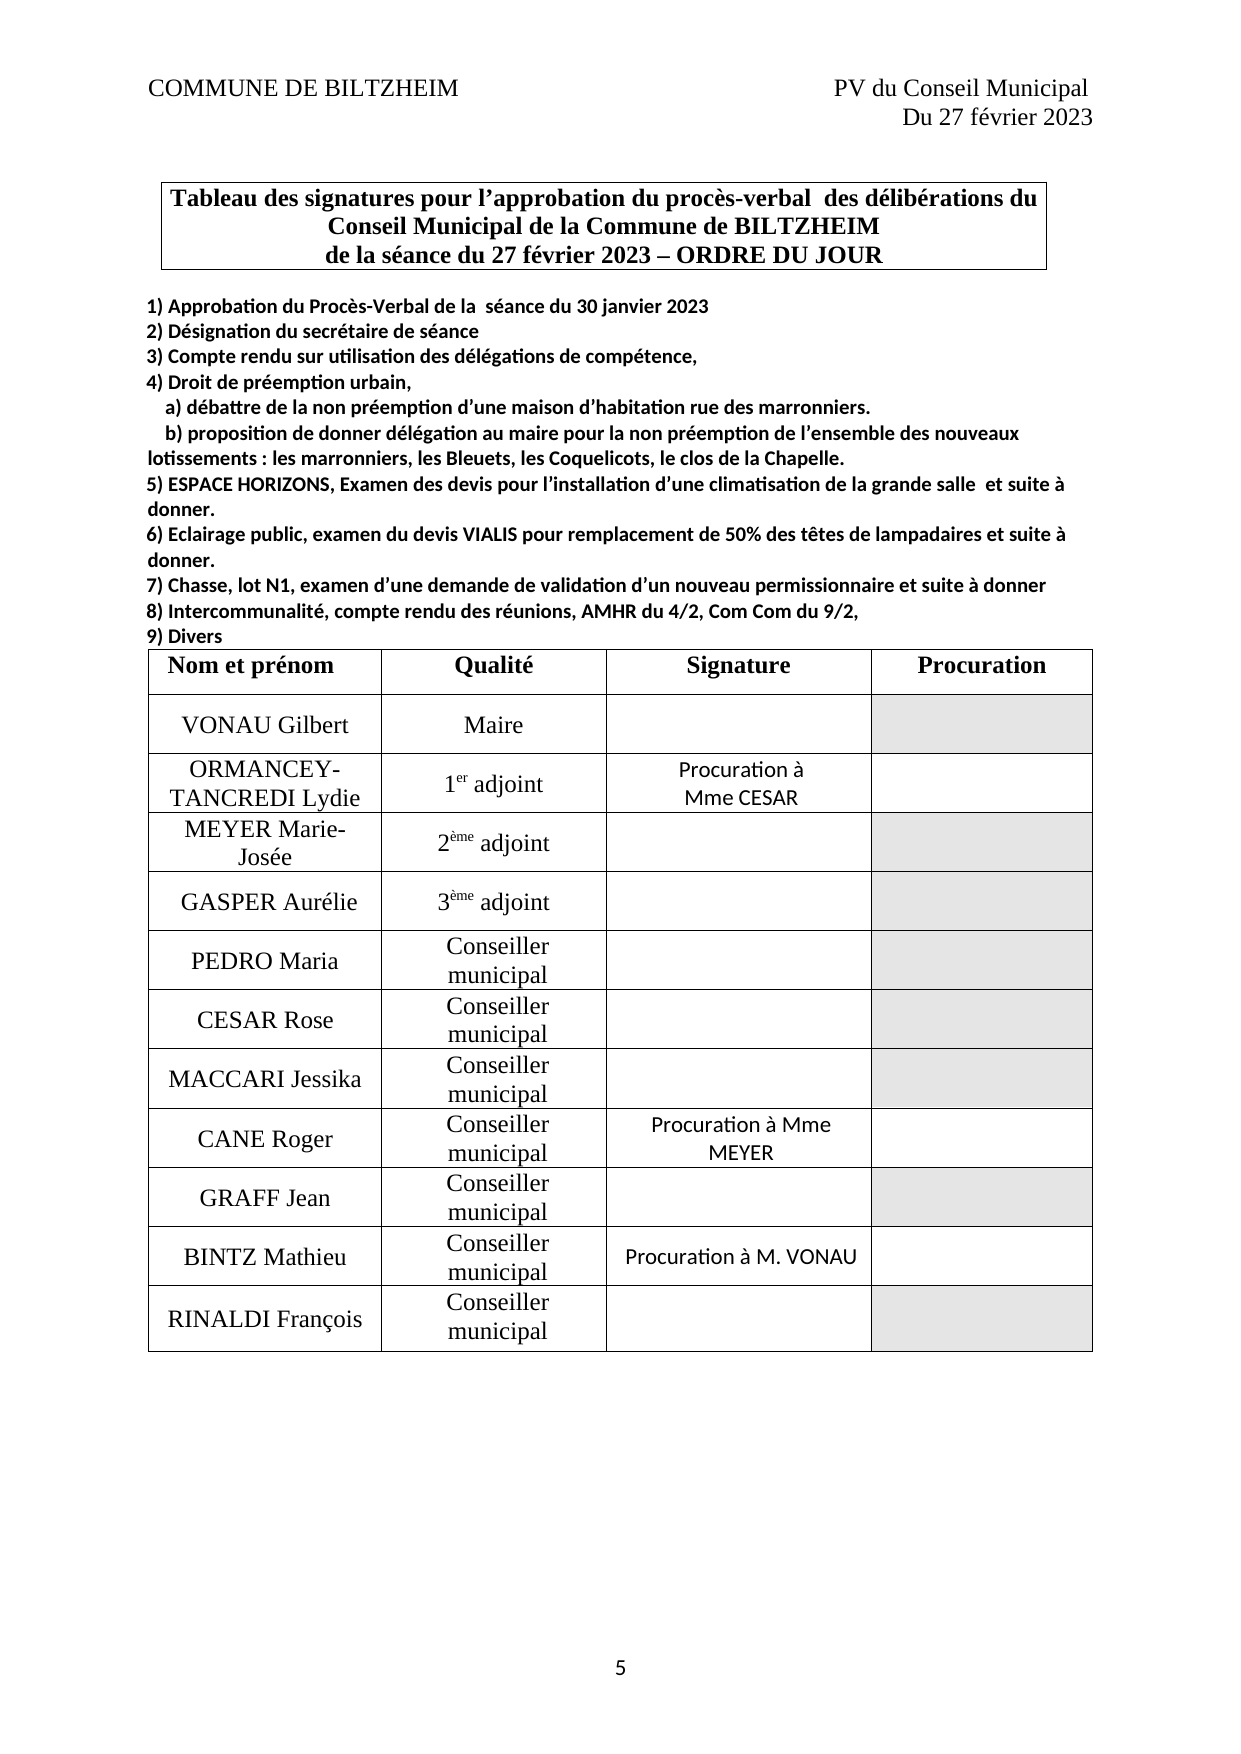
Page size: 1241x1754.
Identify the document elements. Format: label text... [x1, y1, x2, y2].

table_cell VONAU Gilbert [149, 695, 381, 753]
table_cell [872, 872, 1092, 930]
table_cell Conseiller municipal [382, 931, 606, 989]
table_cell [872, 1227, 1092, 1285]
text a) débattre de la non préemption d’une maison d’habitation rue des marronniers. [146, 394, 1093, 420]
text 4) Droit de préemption urbain, [146, 369, 1093, 394]
table_cell [872, 1168, 1092, 1226]
table_cell [607, 872, 871, 930]
table_cell MACCARI Jessika [149, 1049, 381, 1107]
text 1) Approbation du Procès-Verbal de la séance du 30 janvier 2023 [146, 293, 1093, 318]
table_cell Procuration à M. VONAU [607, 1227, 871, 1285]
table_cell [607, 695, 871, 753]
table_cell [607, 990, 871, 1048]
table_cell MEYER Marie- Josée [149, 813, 381, 871]
table_cell Conseiller municipal [382, 1049, 606, 1107]
table_cell Procuration à Mme CESAR [607, 754, 871, 812]
text 9) Divers [146, 623, 1093, 649]
table_cell [607, 1286, 871, 1351]
table_cell GASPER Aurélie [149, 872, 381, 930]
text 5) ESPACE HORIZONS, Examen des devis pour l’installation d’une climatisation de la grande salle et suite à donner. [146, 471, 1093, 522]
table_cell Conseiller municipal [382, 1286, 606, 1351]
table_cell Conseiller municipal [382, 990, 606, 1048]
table_cell [872, 1109, 1092, 1167]
text 8) Intercommunalité, compte rendu des réunions, AMHR du 4/2, Com Com du 9/2, [146, 598, 1093, 623]
table_header Nom et prénom [149, 650, 381, 694]
table_cell ORMANCEY- TANCREDI Lydie [149, 754, 381, 812]
table_cell PEDRO Maria [149, 931, 381, 989]
text 3) Compte rendu sur utilisation des délégations de compétence, [146, 344, 1093, 369]
table_cell Conseiller municipal [382, 1227, 606, 1285]
table_cell Conseiller municipal [382, 1109, 606, 1167]
table_cell BINTZ Mathieu [149, 1227, 381, 1285]
table_cell [607, 813, 871, 871]
table_cell [607, 931, 871, 989]
table_cell [872, 754, 1092, 812]
table_cell 3ème adjoint [382, 872, 606, 930]
text 7) Chasse, lot N1, examen d’une demande de validation d’un nouveau permissionnaire et suite à donner [146, 572, 1093, 598]
table_cell Conseiller municipal [382, 1168, 606, 1226]
table_cell CANE Roger [149, 1109, 381, 1167]
table_header Signature [607, 650, 871, 694]
text Tableau des signatures pour l’approbation du procès-verbal des délibérations du Conseil Municipal de la Commune de BILTZHEIM [162, 183, 1046, 239]
table_cell [872, 1286, 1092, 1351]
table_cell [872, 813, 1092, 871]
table_cell CESAR Rose [149, 990, 381, 1048]
table_cell [607, 1168, 871, 1226]
table_cell Maire [382, 695, 606, 753]
table_cell [872, 1049, 1092, 1107]
table_cell 2ème adjoint [382, 813, 606, 871]
table_cell [607, 1049, 871, 1107]
table_cell [872, 990, 1092, 1048]
table_cell GRAFF Jean [149, 1168, 381, 1226]
table_cell Procuration à Mme MEYER [607, 1109, 871, 1167]
table_cell [872, 931, 1092, 989]
table_header Qualité [382, 650, 606, 694]
table_header Procuration [872, 650, 1092, 694]
table_cell RINALDI François [149, 1286, 381, 1351]
text b) proposition de donner délégation au maire pour la non préemption de l’ensemble des nouveaux lotissements : les marronniers, les Bleuets, les Coquelicots, le clos de la Chapelle. [146, 420, 1093, 471]
text 2) Désignation du secrétaire de séance [146, 318, 1093, 344]
table_cell [872, 695, 1092, 753]
text de la séance du 27 février 2023 – ORDRE DU JOUR [162, 239, 1046, 269]
text 6) Eclairage public, examen du devis VIALIS pour remplacement de 50% des têtes de lampadaires et suite à donner. [146, 522, 1093, 572]
table_cell 1er adjoint [382, 754, 606, 812]
